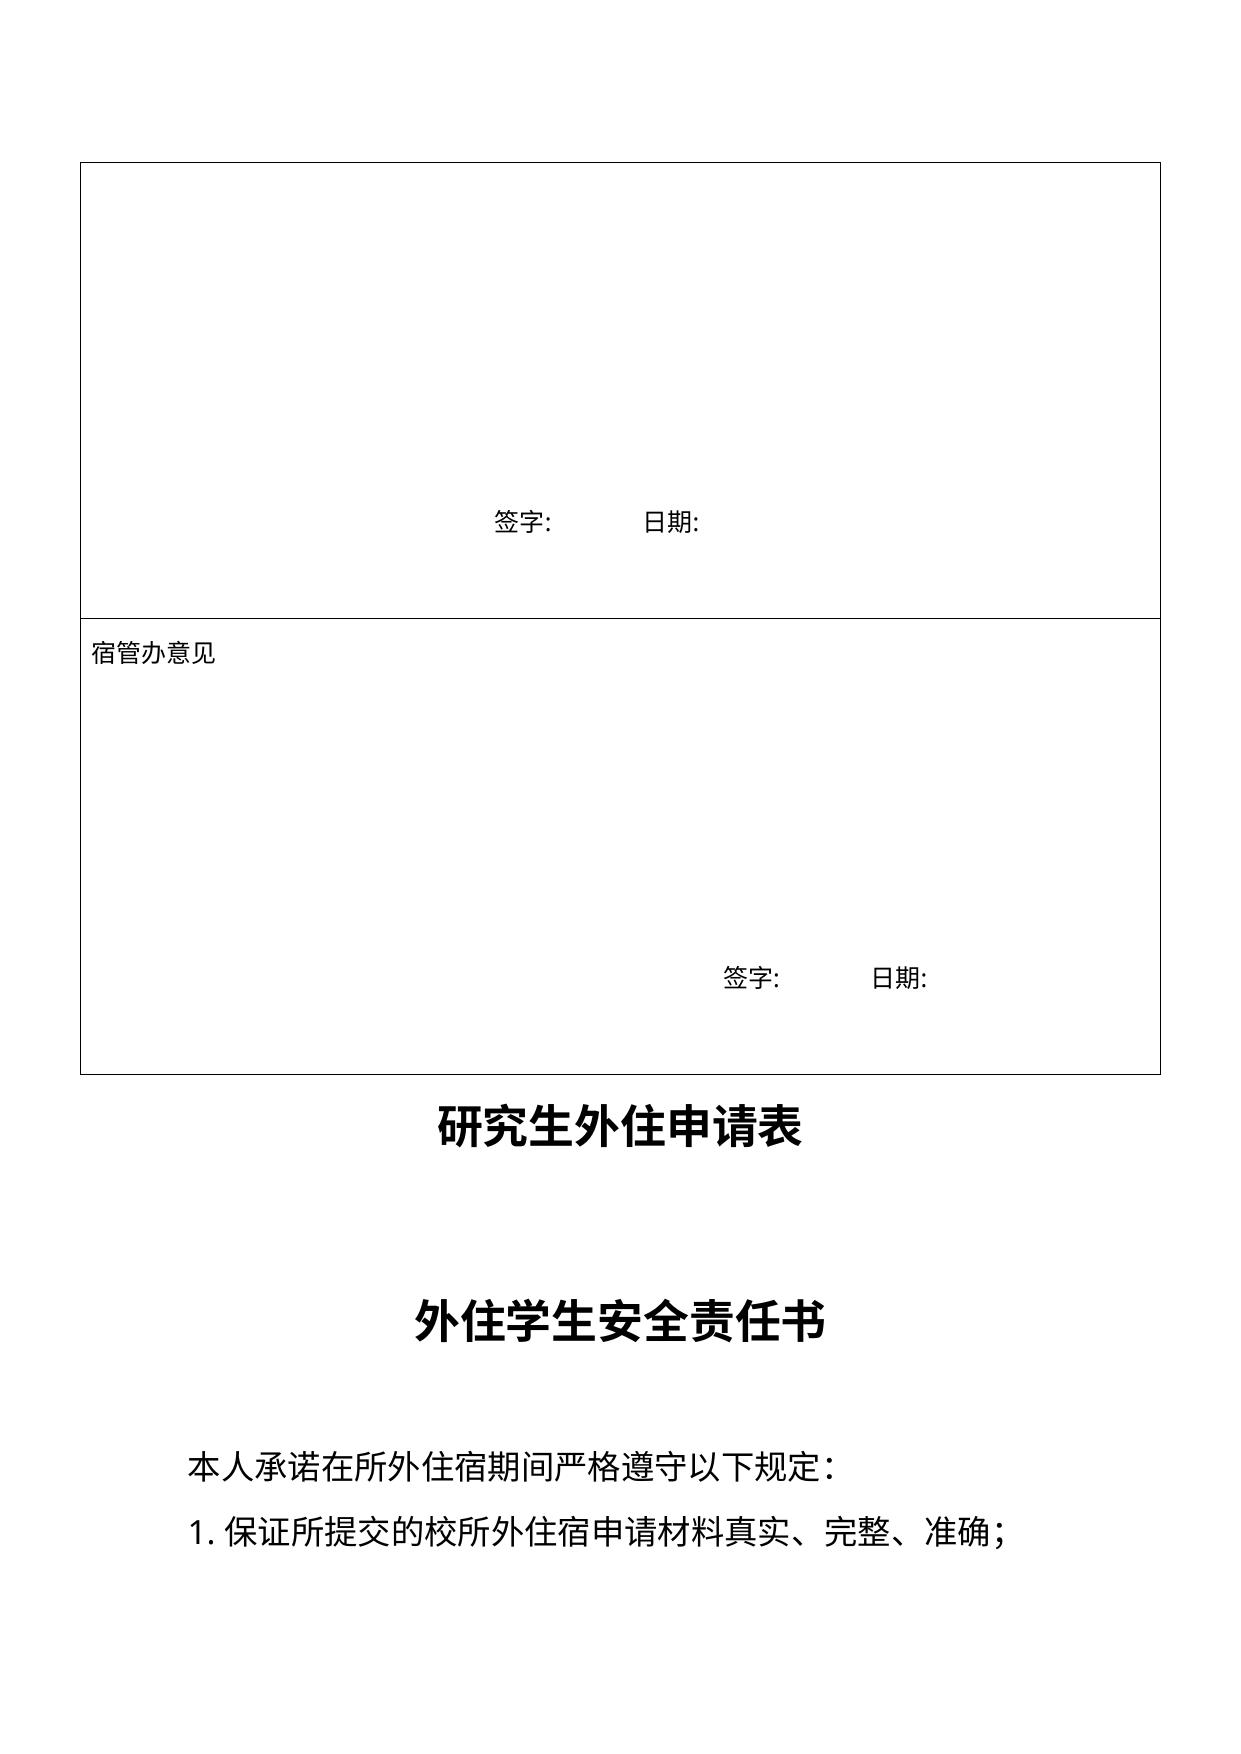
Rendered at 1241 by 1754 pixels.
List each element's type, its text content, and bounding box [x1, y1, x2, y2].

text 外住学生安全责任书 [187, 1270, 1053, 1368]
list 保证所提交的校所外住宿申请材料真实、完整、准确； [187, 1498, 1053, 1563]
text 研究生外住申请表 [187, 1075, 1053, 1173]
text 本人承诺在所外住宿期间严格遵守以下规定： [187, 1433, 1053, 1498]
table_cell 宿管办意见 签字: 日期: [81, 619, 1160, 1074]
table_cell 家长意见 签字: 日期: [81, 163, 1160, 618]
